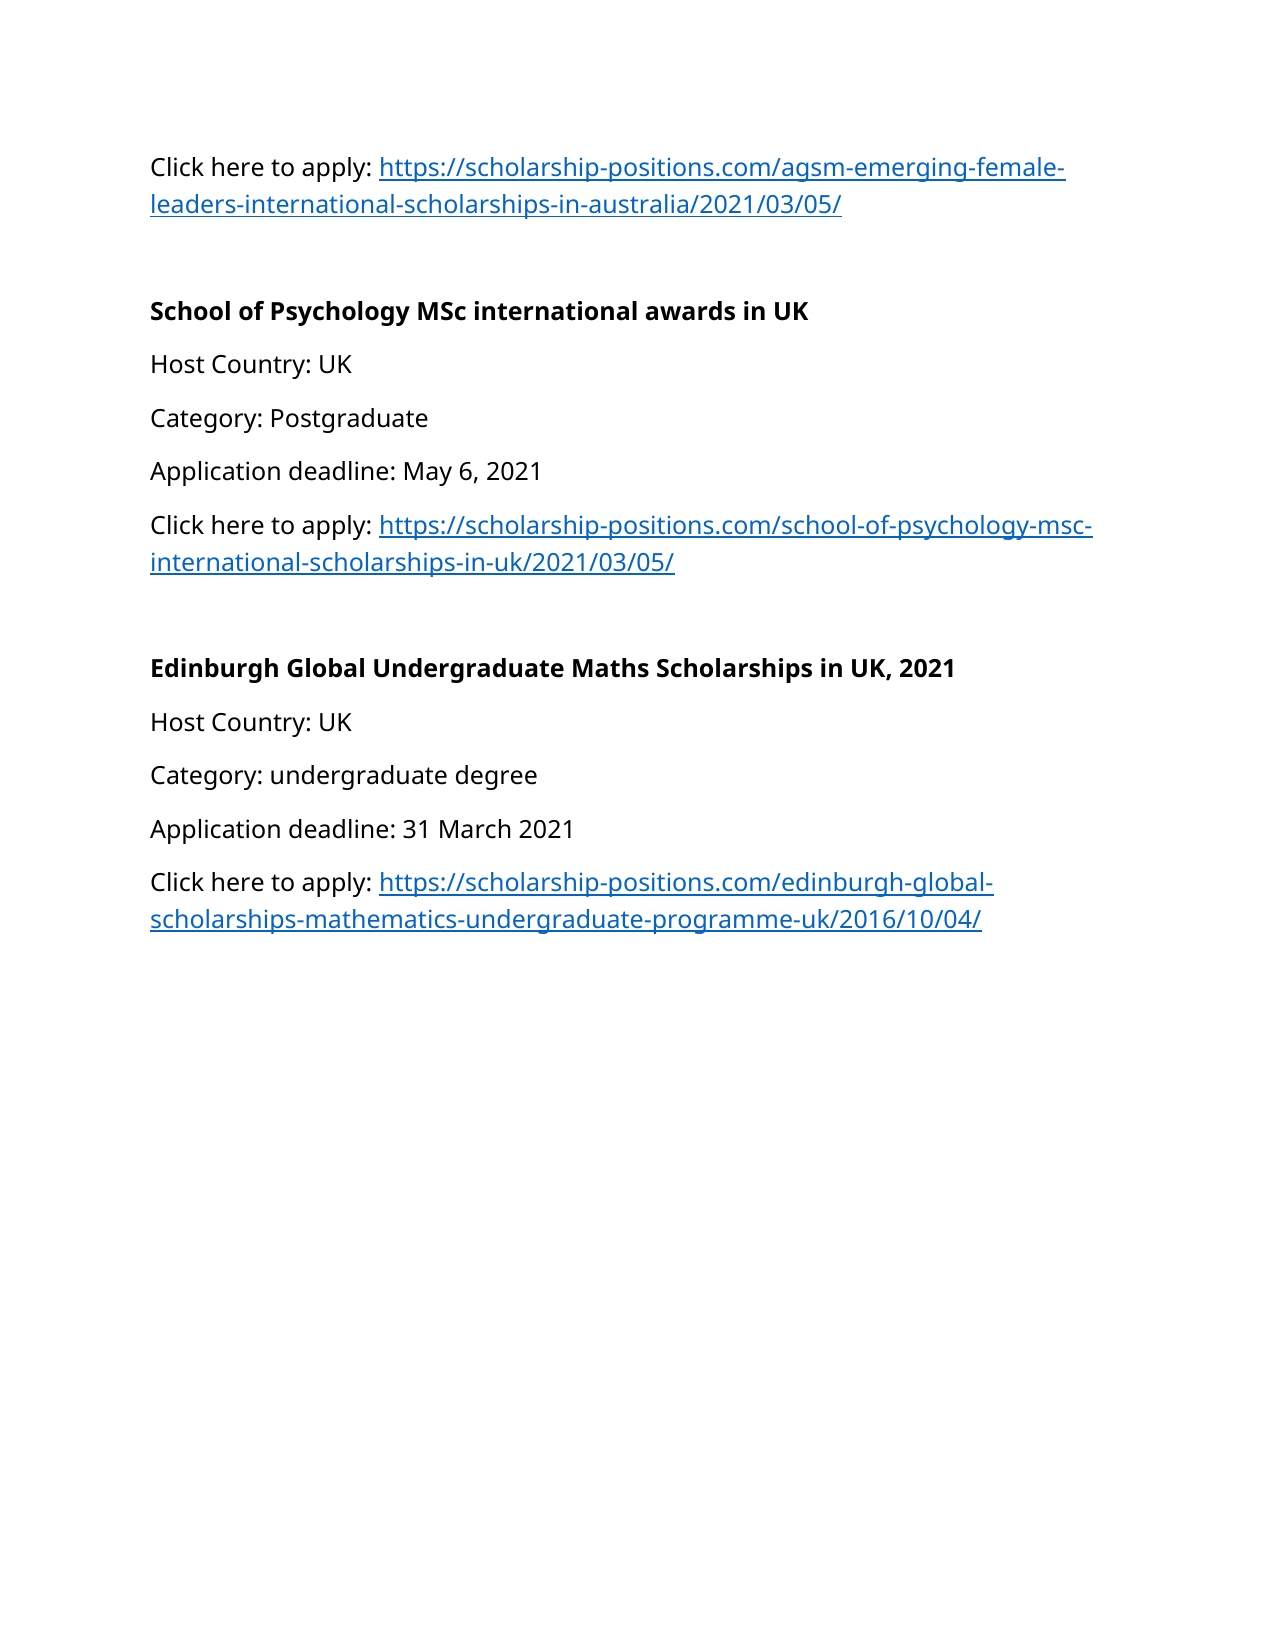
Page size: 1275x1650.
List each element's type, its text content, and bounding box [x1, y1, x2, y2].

text Click here to apply: https://scholarship-positions.com/school-of-psychology-msc-international-scholarships-in-uk/2021/03/05/ [150, 507, 1125, 578]
text Category: Postgraduate [150, 401, 1125, 434]
text Host Country: UK [150, 347, 1125, 381]
text Host Country: UK [150, 704, 1125, 738]
text Category: undergraduate degree [150, 758, 1125, 792]
text Application deadline: May 6, 2021 [150, 454, 1125, 488]
text Click here to apply: https://scholarship-positions.com/edinburgh-global-scholarships-mathematics-undergraduate-programme-uk/2016/10/04/ [150, 865, 1125, 936]
text Click here to apply: https://scholarship-positions.com/agsm-emerging-female-leaders-international-scholarships-in-australia/2021/03/05/ [150, 150, 1125, 221]
text Application deadline: 31 March 2021 [150, 811, 1125, 845]
text Edinburgh Global Undergraduate Maths Scholarships in UK, 2021 [150, 651, 1125, 685]
text School of Psychology MSc international awards in UK [150, 294, 1125, 328]
